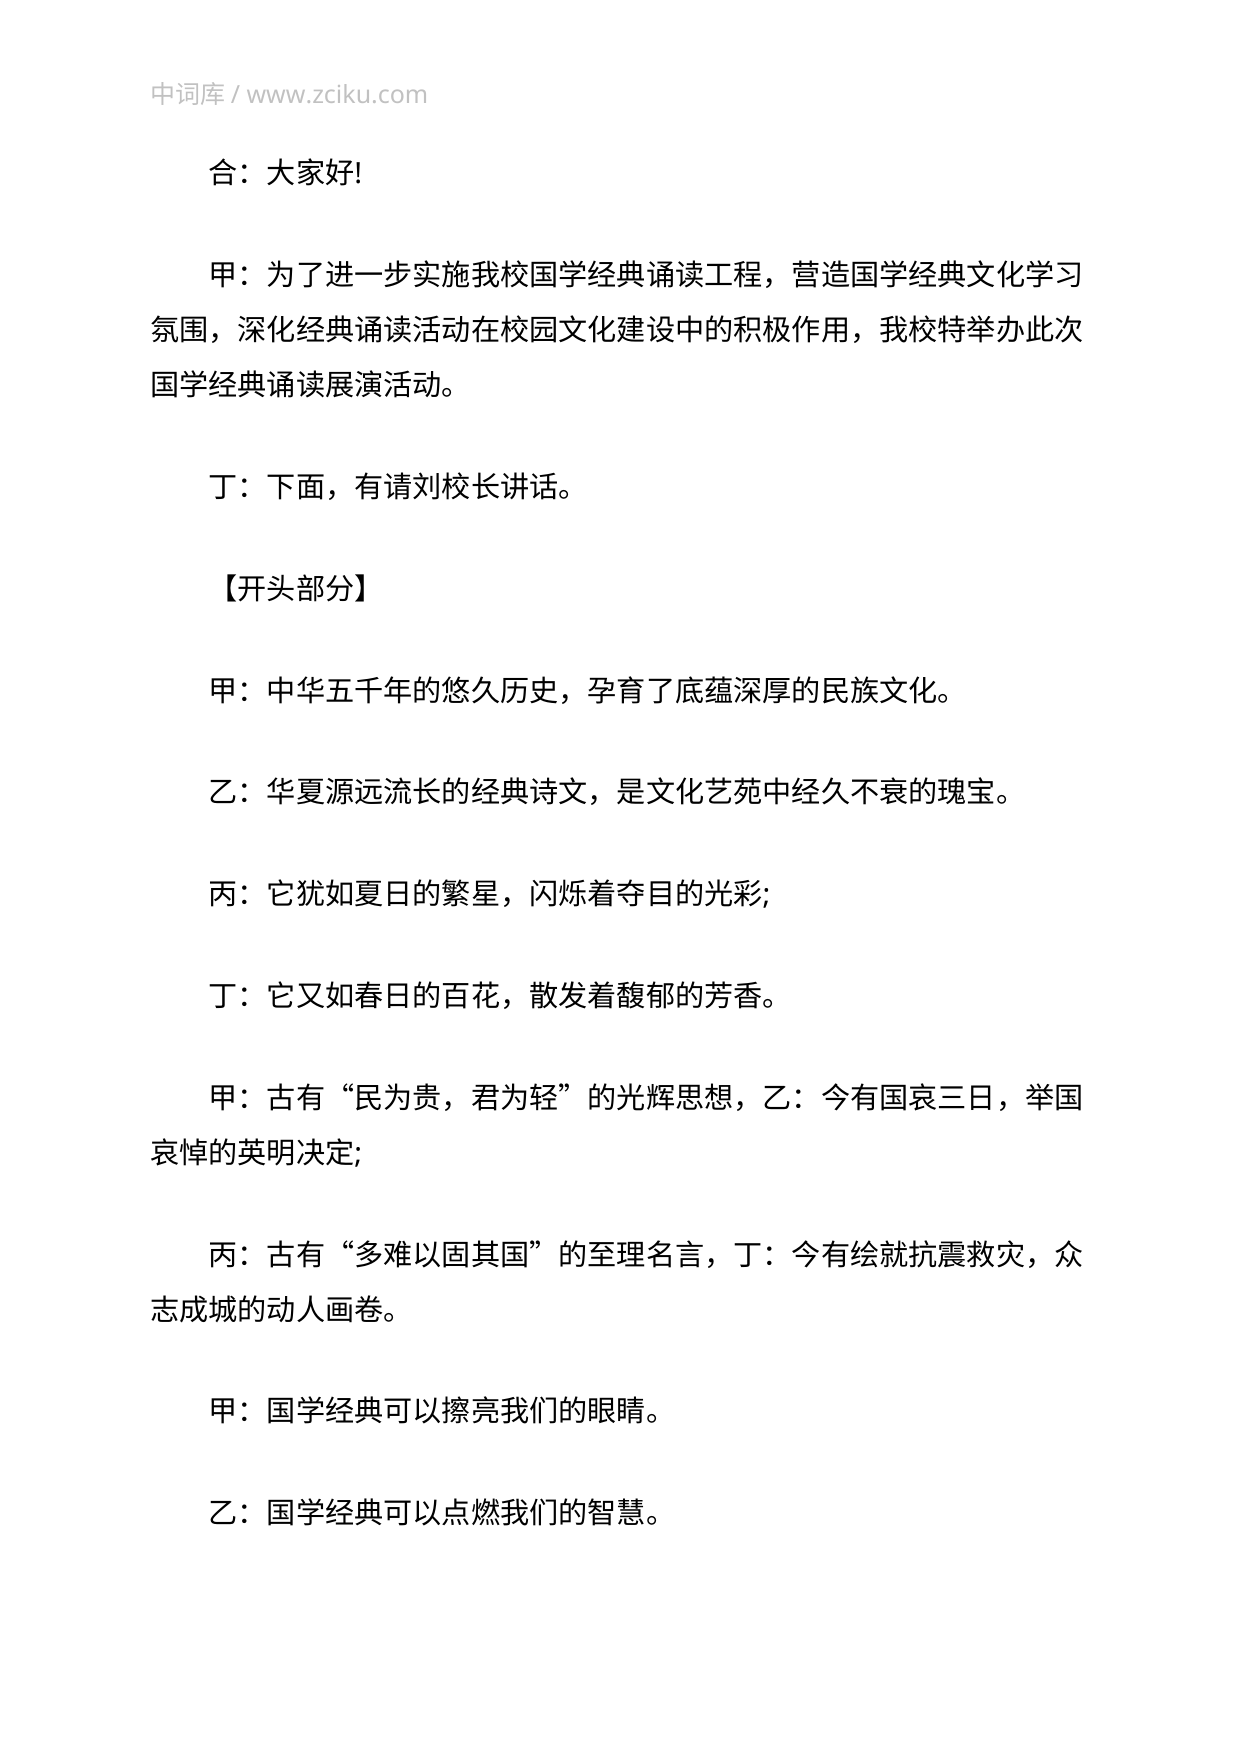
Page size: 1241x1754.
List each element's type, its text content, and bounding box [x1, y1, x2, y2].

text 丙：它犹如夏日的繁星，闪烁着夺目的光彩; [150, 871, 1090, 913]
text 丁：它又如春日的百花，散发着馥郁的芳香。 [150, 973, 1090, 1015]
text 丙：古有“多难以固其国”的至理名言，丁：今有绘就抗震救灾，众志成城的动人画卷。 [150, 1231, 1090, 1328]
text 【开头部分】 [150, 565, 1090, 608]
text 合：大家好! [150, 150, 1090, 192]
text 乙：国学经典可以点燃我们的智慧。 [150, 1490, 1090, 1532]
text 乙：华夏源远流长的经典诗文，是文化艺苑中经久不衰的瑰宝。 [150, 769, 1090, 811]
text 甲：古有“民为贵，君为轻”的光辉思想，乙：今有国哀三日，举国哀悼的英明决定; [150, 1074, 1090, 1172]
text 甲：国学经典可以擦亮我们的眼睛。 [150, 1388, 1090, 1430]
text 甲：中华五千年的悠久历史，孕育了底蕴深厚的民族文化。 [150, 667, 1090, 709]
text 甲：为了进一步实施我校国学经典诵读工程，营造国学经典文化学习氛围，深化经典诵读活动在校园文化建设中的积极作用，我校特举办此次国学经典诵读展演活动。 [150, 252, 1090, 404]
text 丁：下面，有请刘校长讲话。 [150, 463, 1090, 506]
